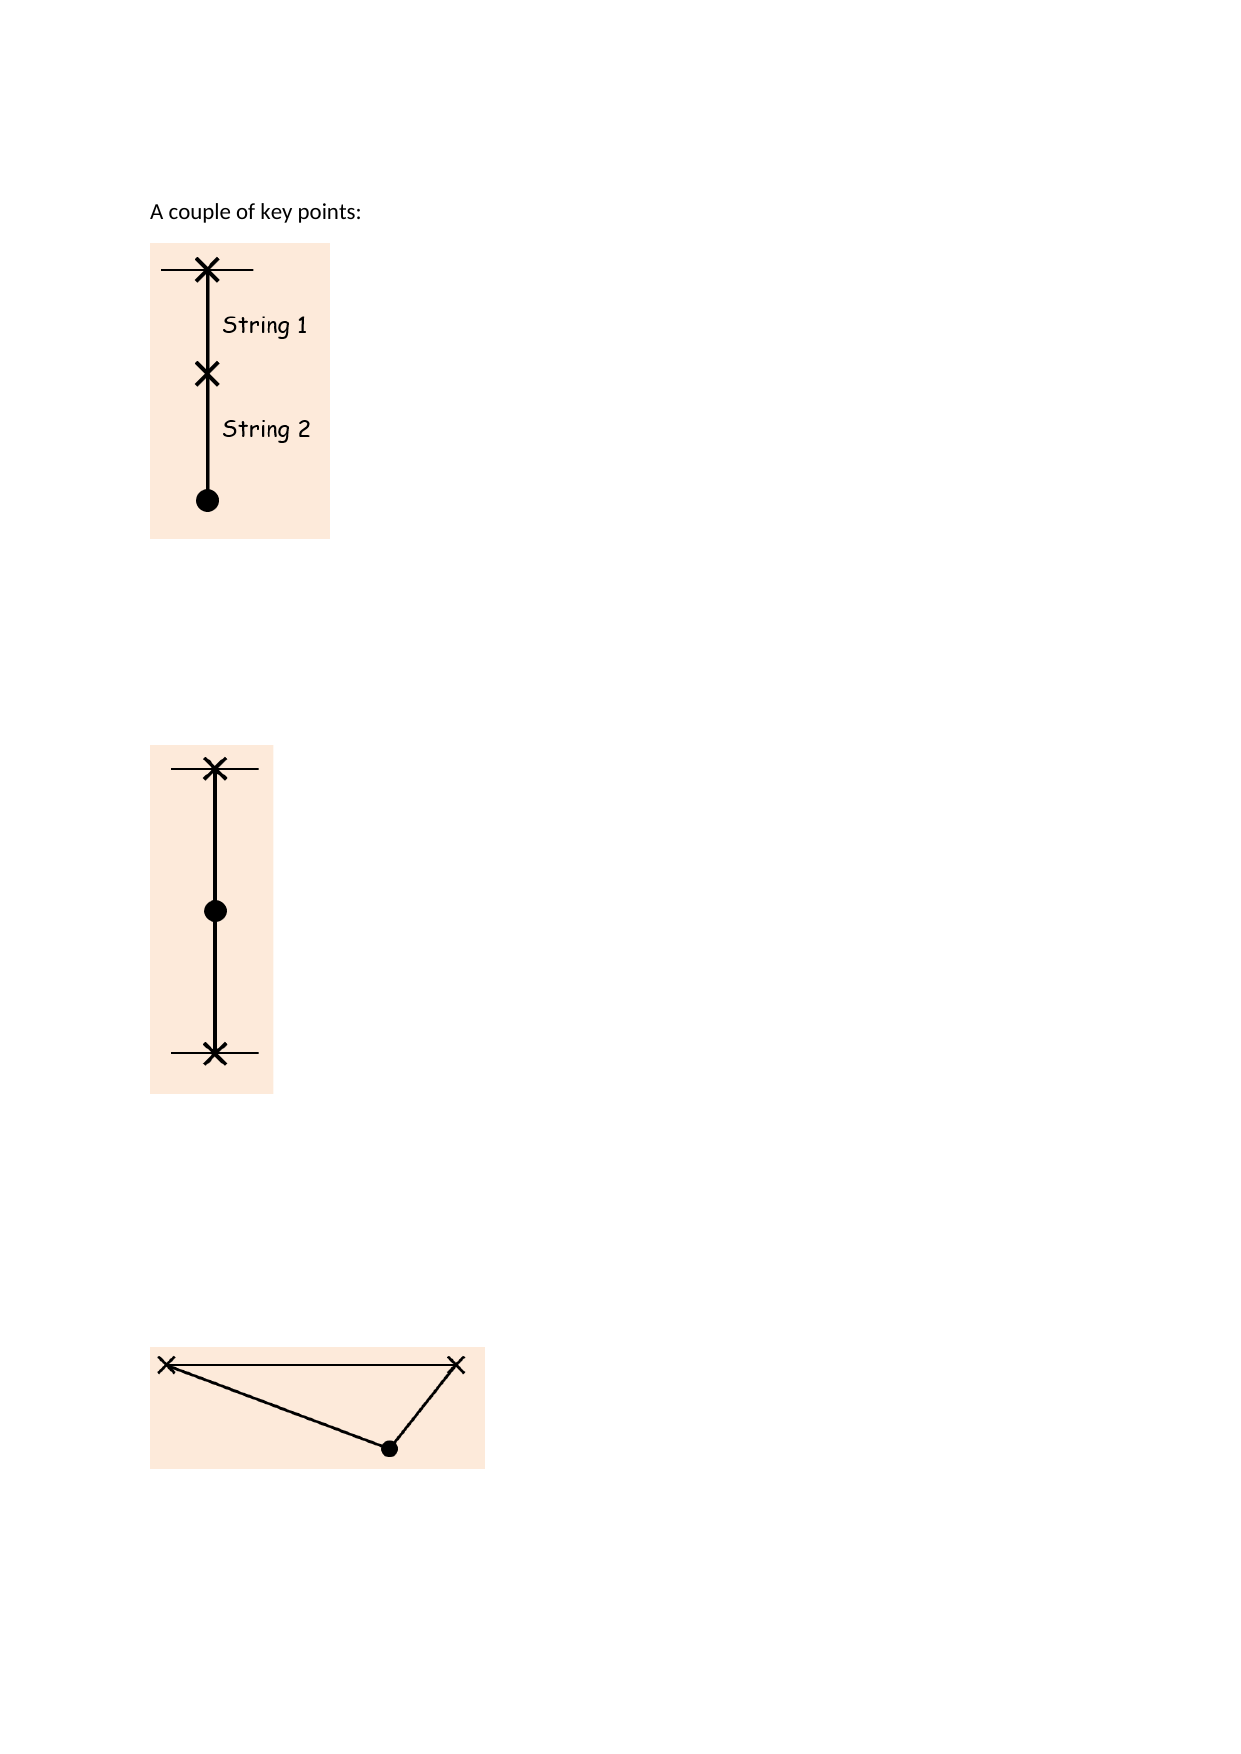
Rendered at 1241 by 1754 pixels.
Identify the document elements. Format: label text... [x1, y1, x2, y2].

picture [150, 745, 274, 1094]
text A couple of key points: [150, 197, 1090, 225]
picture [150, 1347, 485, 1469]
picture [150, 243, 330, 539]
